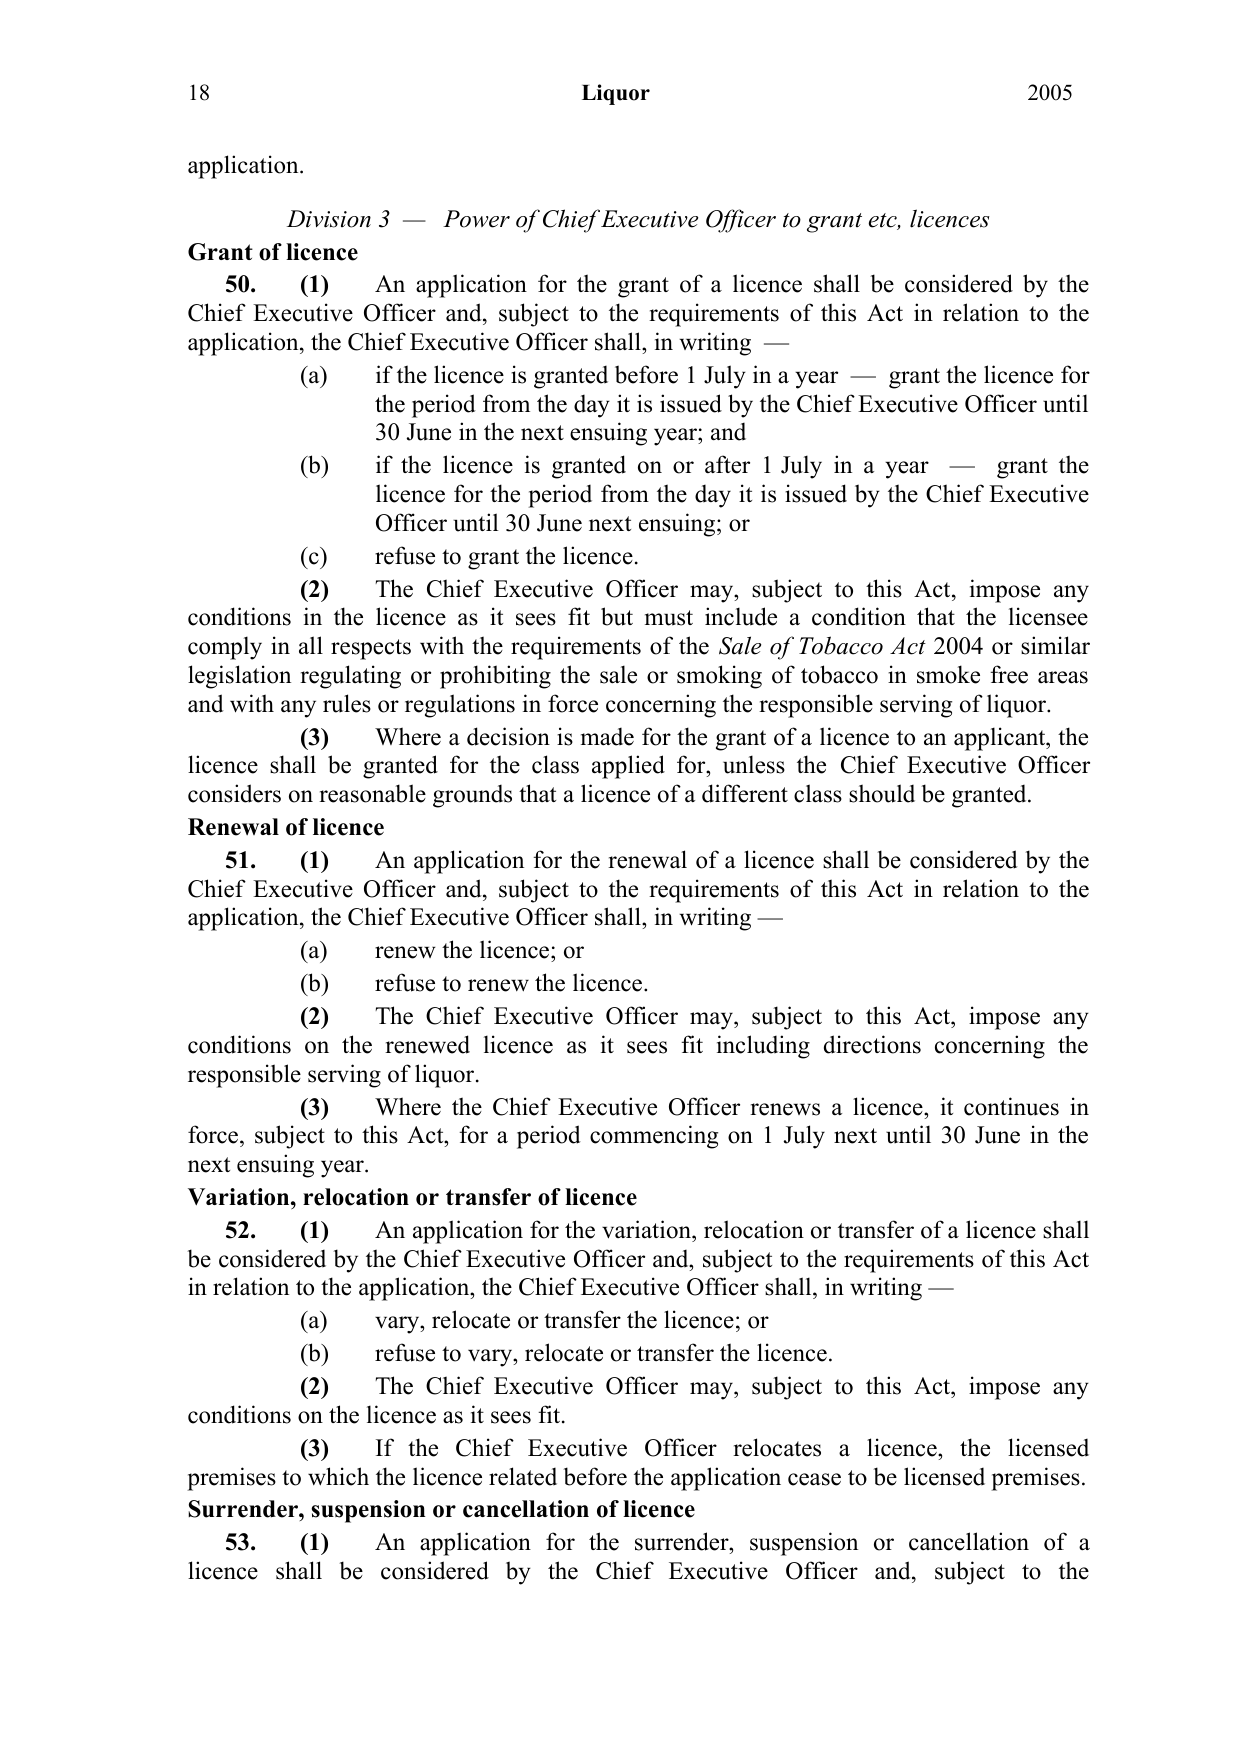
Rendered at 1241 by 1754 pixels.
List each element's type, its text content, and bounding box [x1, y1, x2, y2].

text 51. (1) An application for the renewal of a licence shall be considered by the Chief Executive Officer and, subject to the requirements of this Act in relation to the application, the Chief Executive Officer shall, in writing — [187, 845, 1090, 931]
text (b) refuse to renew the licence. [187, 968, 1090, 997]
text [187, 150, 1090, 179]
subtitle Renewal of licence [187, 812, 1090, 841]
text (a) vary, relocate or transfer the licence; or [187, 1305, 1090, 1334]
text (3) If the Chief Executive Officer relocates a licence, the licensed premises to which the licence related before the application cease to be licensed premises. [187, 1433, 1090, 1490]
text (a) renew the licence; or [187, 935, 1090, 964]
text (b) refuse to vary, relocate or transfer the licence. [187, 1338, 1090, 1367]
text (3) Where a decision is made for the grant of a licence to an applicant, the licence shall be granted for the class applied for, unless the Chief Executive Officer considers on reasonable grounds that a licence of a different class should be granted. [187, 722, 1090, 808]
text (2) The Chief Executive Officer may, subject to this Act, impose any conditions in the licence as it sees fit but must include a condition that the licensee comply in all respects with the requirements of the Sale of Tobacco Act 2004 or similar legislation regulating or prohibiting the sale or smoking of tobacco in smoke free areas and with any rules or regulations in force concerning the responsible serving of liquor. [187, 574, 1090, 717]
subtitle Variation, relocation or transfer of licence [187, 1182, 1090, 1211]
text (2) The Chief Executive Officer may, subject to this Act, impose any conditions on the licence as it sees fit. [187, 1371, 1090, 1429]
subtitle Grant of licence [187, 237, 1090, 265]
subtitle Surrender, suspension or cancellation of licence [187, 1494, 1090, 1523]
text (2) The Chief Executive Officer may, subject to this Act, impose any conditions on the renewed licence as it sees fit including directions concerning the responsible serving of liquor. [187, 1001, 1090, 1087]
subtitle Division 3 — Power of Chief Executive Officer to grant etc, licences [187, 204, 1090, 232]
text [187, 1527, 1090, 1585]
text (3) Where the Chief Executive Officer renews a licence, it continues in force, subject to this Act, for a period commencing on 1 July next until 30 June in the next ensuing year. [187, 1092, 1090, 1178]
text 52. (1) An application for the variation, relocation or transfer of a licence shall be considered by the Chief Executive Officer and, subject to the requirements of this Act in relation to the application, the Chief Executive Officer shall, in writing — [187, 1215, 1090, 1301]
text (b) if the licence is granted on or after 1 July in a year — grant the licence for the period from the day it is issued by the Chief Executive Officer until 30 June next ensuing; or [187, 450, 1090, 537]
text 50. (1) An application for the grant of a licence shall be considered by the Chief Executive Officer and, subject to the requirements of this Act in relation to the application, the Chief Executive Officer shall, in writing — [187, 269, 1090, 356]
text (a) if the licence is granted before 1 July in a year — grant the licence for the period from the day it is issued by the Chief Executive Officer until 30 June in the next ensuing year; and [187, 360, 1090, 446]
text (c) refuse to grant the licence. [187, 541, 1090, 569]
